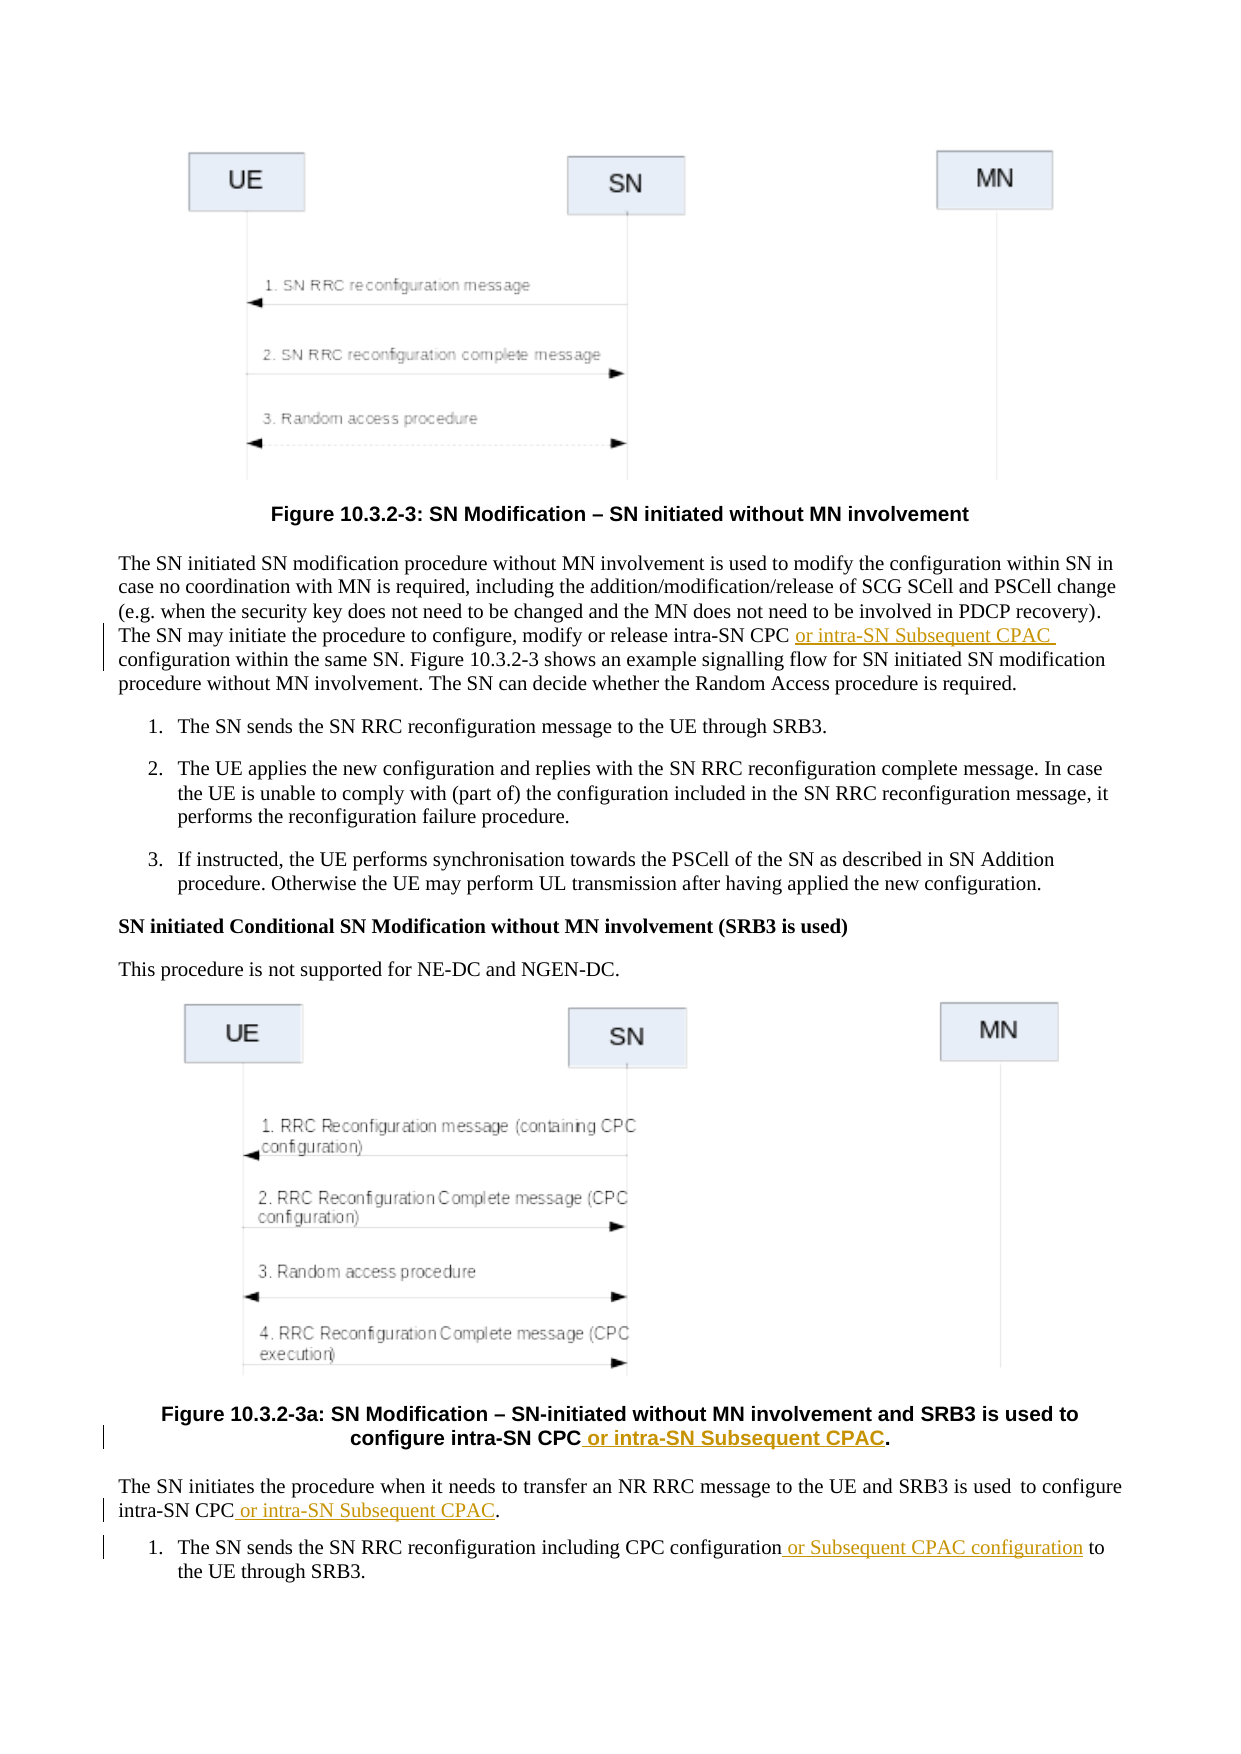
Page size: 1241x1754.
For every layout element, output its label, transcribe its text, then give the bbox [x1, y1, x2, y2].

text 3. If instructed, the UE performs synchronisation towards the PSCell of the SN as described in SN Addition procedure. Otherwise the UE may perform UL transmission after having applied the new configuration. [148, 847, 1122, 895]
text The SN initiated SN modification procedure without MN involvement is used to modify the configuration within SN in case no coordination with MN is required, including the addition/modification/release of SCG SCell and PSCell change (e.g. when the security key does not need to be changed and the MN does not need to be involved in PDCP recovery). The SN may initiate the procedure to configure, modify or release intra-SN CPC configuration within the same SN. Figure 10.3.2-3 shows an example signalling flow for SN initiated SN modification procedure without MN involvement. The SN can decide whether the Random Access procedure is required. [118, 550, 1122, 695]
text Figure 10.3.2-3a: SN Modification – SN-initiated without MN involvement and SRB3 is used to configure intra-SN CPC. [118, 1401, 1122, 1449]
text Figure 10.3.2-3: SN Modification – SN initiated without MN involvement [118, 501, 1122, 525]
text SN initiated Conditional SN Modification without MN involvement (SRB3 is used) [118, 914, 1122, 938]
text This procedure is not supported for NE-DC and NGEN-DC. [118, 957, 1122, 981]
text 1. The SN sends the SN RRC reconfiguration message to the UE through SRB3. [148, 713, 1122, 738]
text 2. The UE applies the new configuration and replies with the SN RRC reconfiguration complete message. In case the UE is unable to comply with (part of) the configuration included in the SN RRC reconfiguration message, it performs the reconfiguration failure procedure. [148, 756, 1122, 828]
text 1. The SN sends the SN RRC reconfiguration including CPC configuration to the UE through SRB3. [148, 1535, 1122, 1583]
text The SN initiates the procedure when it needs to transfer an NR RRC message to the UE and SRB3 is used to configure intra-SN CPC. [118, 1474, 1122, 1522]
